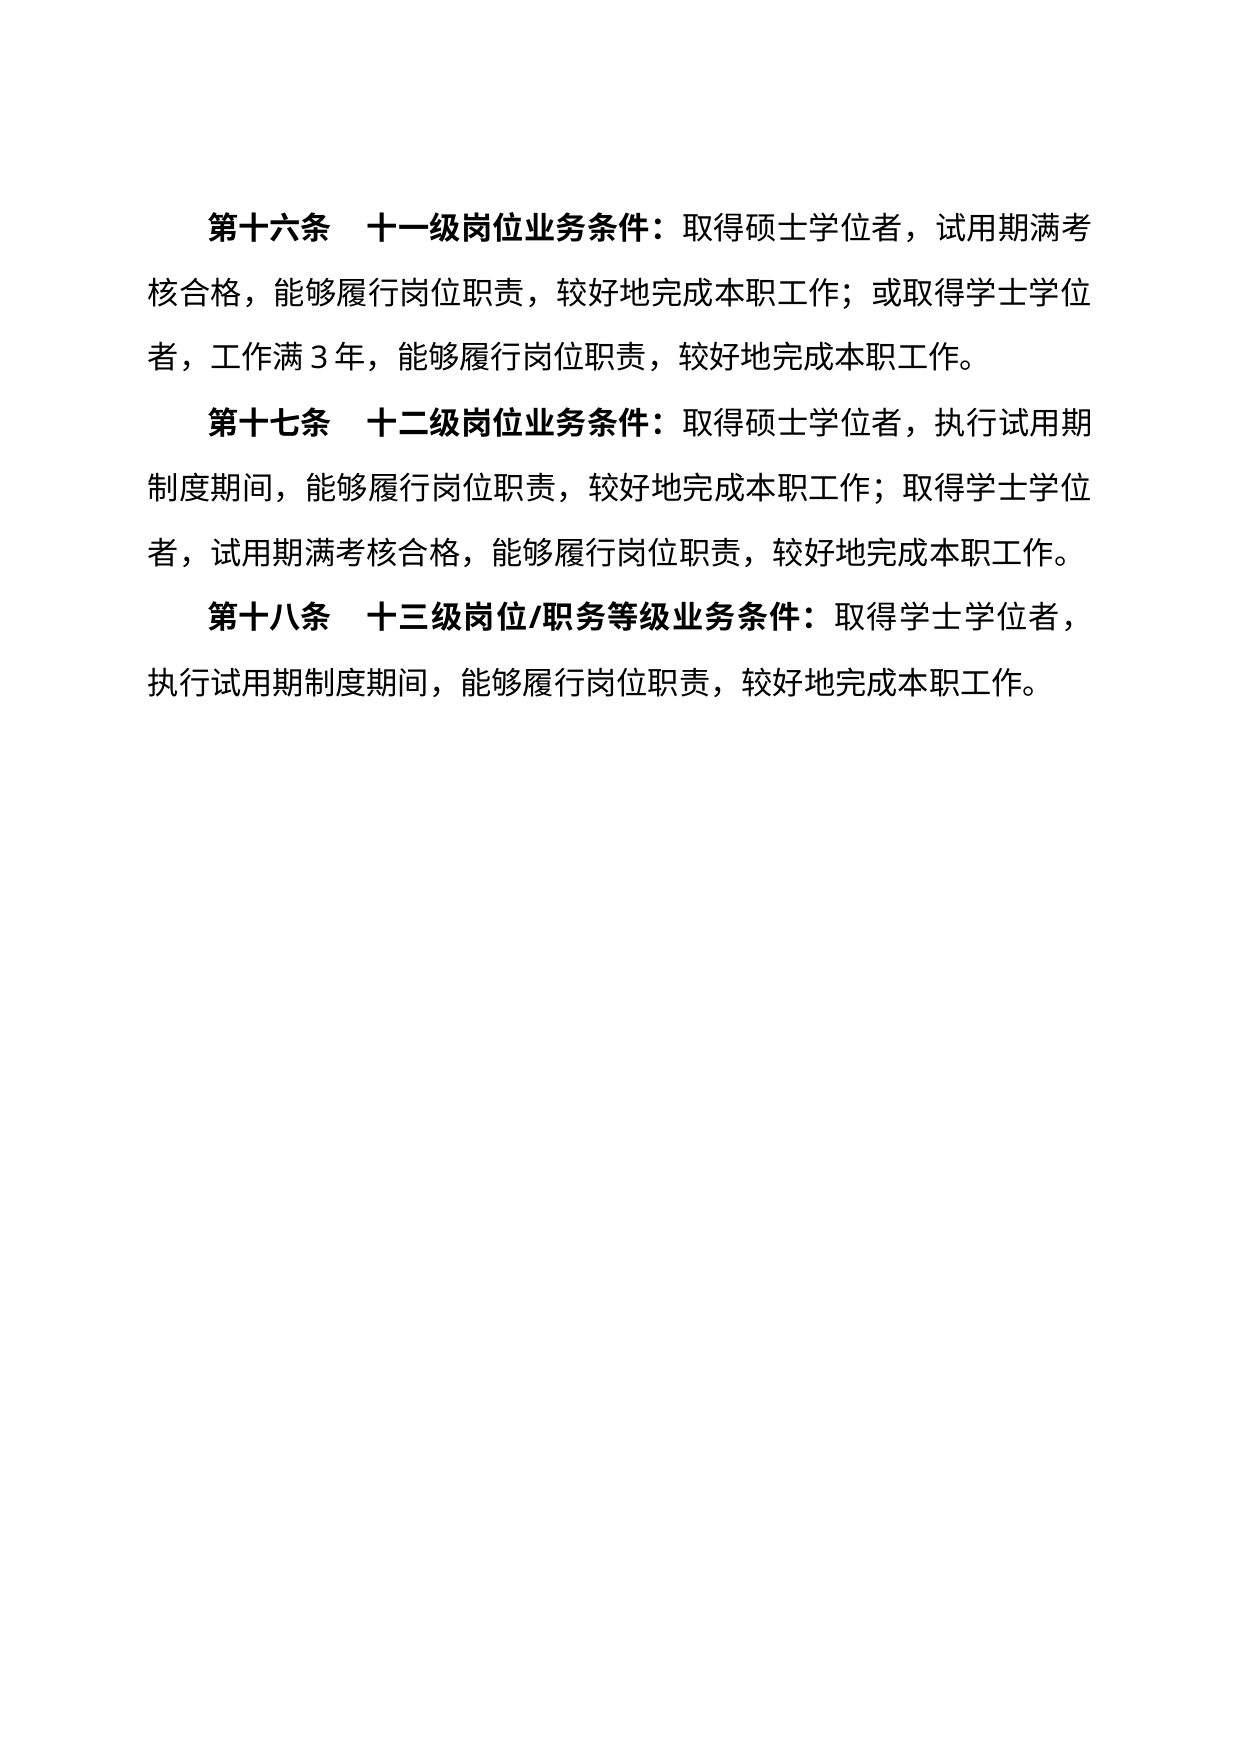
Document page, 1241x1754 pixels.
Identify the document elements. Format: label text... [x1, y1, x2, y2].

list 十三级岗位/职务等级业务条件：取得学士学位者，执行试用期制度期间，能够履行岗位职责，较好地完成本职工作。 [148, 583, 1092, 713]
list 十一级岗位业务条件：取得硕士学位者，试用期满考核合格，能够履行岗位职责，较好地完成本职工作；或取得学士学位者，工作满3年，能够履行岗位职责，较好地完成本职工作。 [148, 193, 1092, 388]
list 十二级岗位业务条件：取得硕士学位者，执行试用期制度期间，能够履行岗位职责，较好地完成本职工作；取得学士学位者，试用期满考核合格，能够履行岗位职责，较好地完成本职工作。 [148, 388, 1092, 583]
